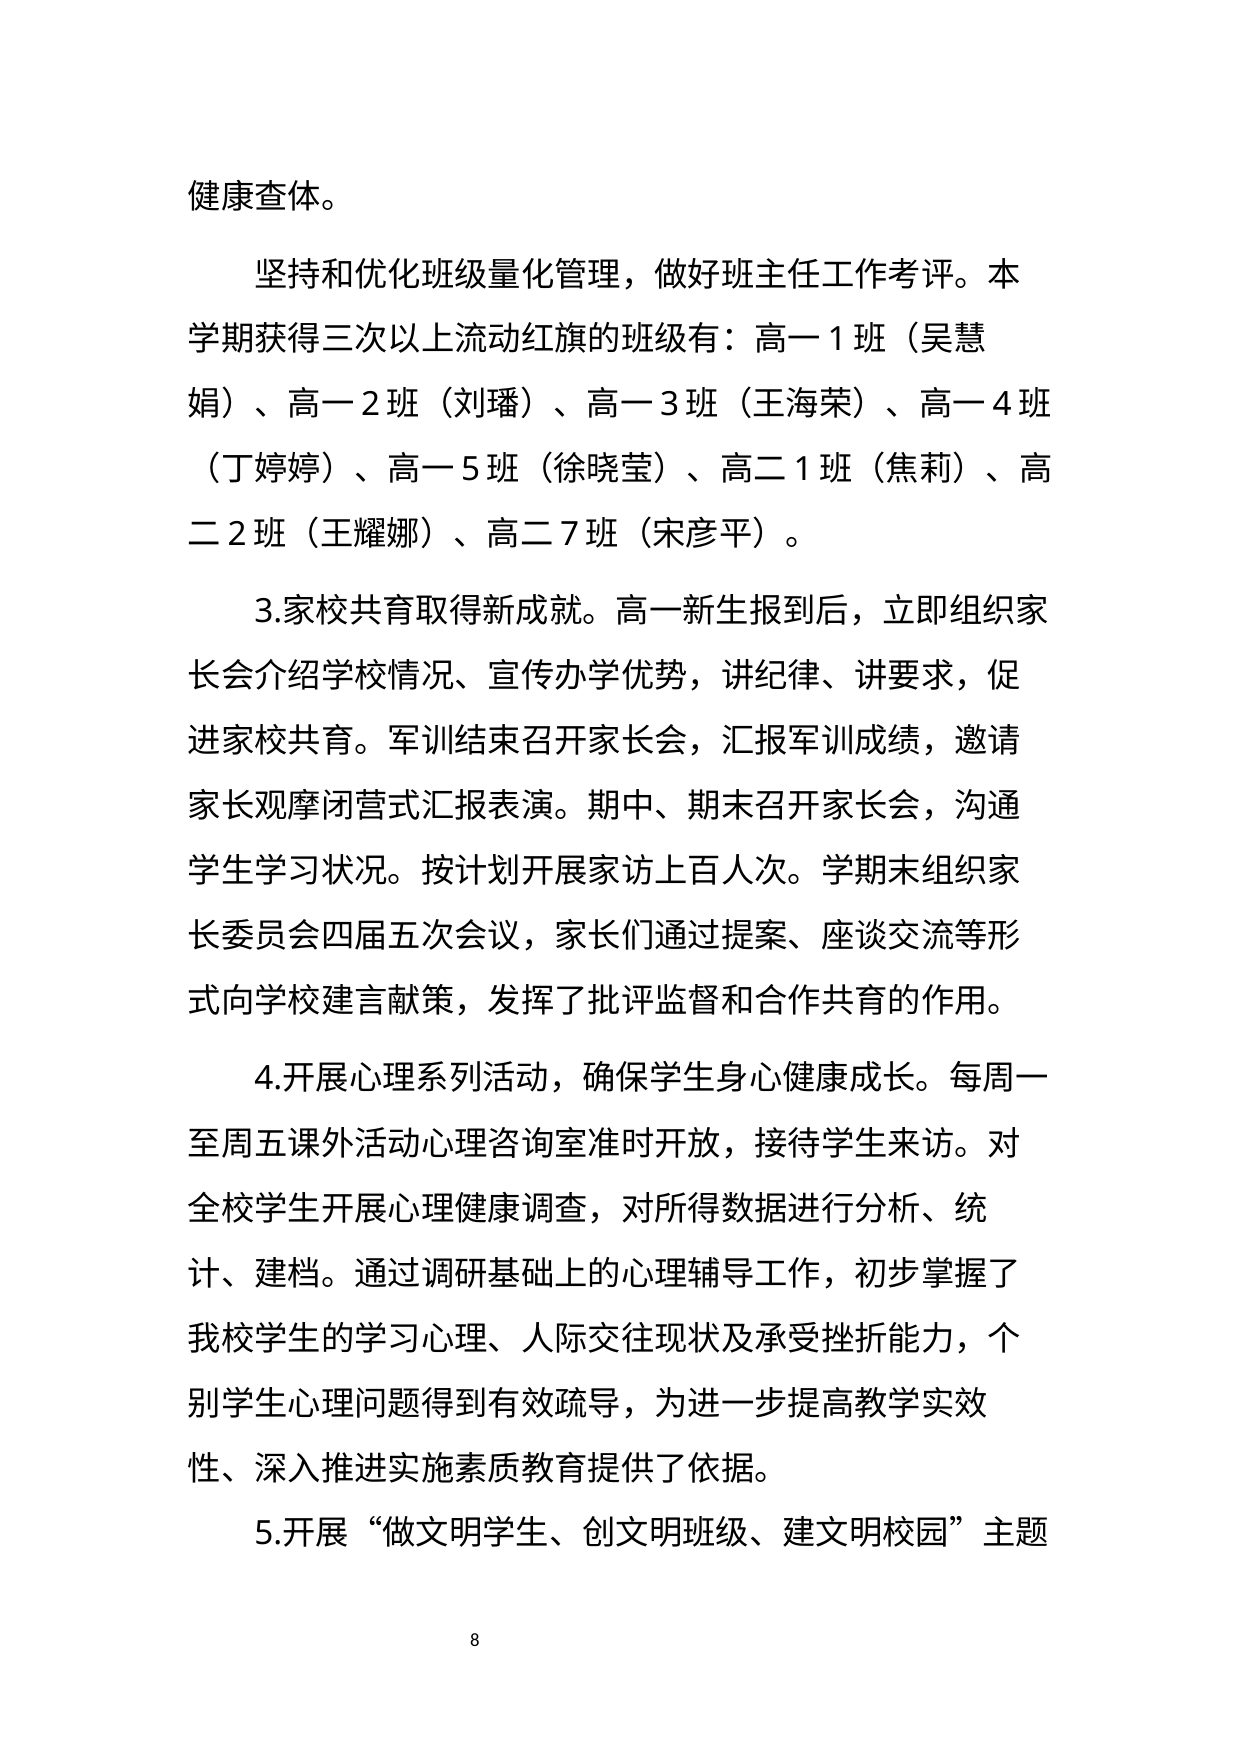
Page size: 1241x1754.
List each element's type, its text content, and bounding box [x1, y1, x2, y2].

text 4.开展心理系列活动，确保学生身心健康成长。每周一至周五课外活动心理咨询室准时开放，接待学生来访。对全校学生开展心理健康调查，对所得数据进行分析、统计、建档。通过调研基础上的心理辅导工作，初步掌握了我校学生的学习心理、人际交往现状及承受挫折能力，个别学生心理问题得到有效疏导，为进一步提高教学实效性、深入推进实施素质教育提供了依据。 [187, 1043, 1053, 1498]
text 坚持和优化班级量化管理，做好班主任工作考评。本学期获得三次以上流动红旗的班级有：高一1班（吴慧娟）、高一2班（刘璠）、高一3班（王海荣）、高一4班（丁婷婷）、高一5班（徐晓莹）、高二1班（焦莉）、高二2班（王耀娜）、高二7班（宋彦平）。 [187, 239, 1053, 564]
text 3.家校共育取得新成就。高一新生报到后，立即组织家长会介绍学校情况、宣传办学优势，讲纪律、讲要求，促进家校共育。军训结束召开家长会，汇报军训成绩，邀请家长观摩闭营式汇报表演。期中、期末召开家长会，沟通学生学习状况。按计划开展家访上百人次。学期末组织家长委员会四届五次会议，家长们通过提案、座谈交流等形式向学校建言献策，发挥了批评监督和合作共育的作用。 [187, 576, 1053, 1031]
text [187, 162, 1053, 227]
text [187, 1498, 1053, 1563]
